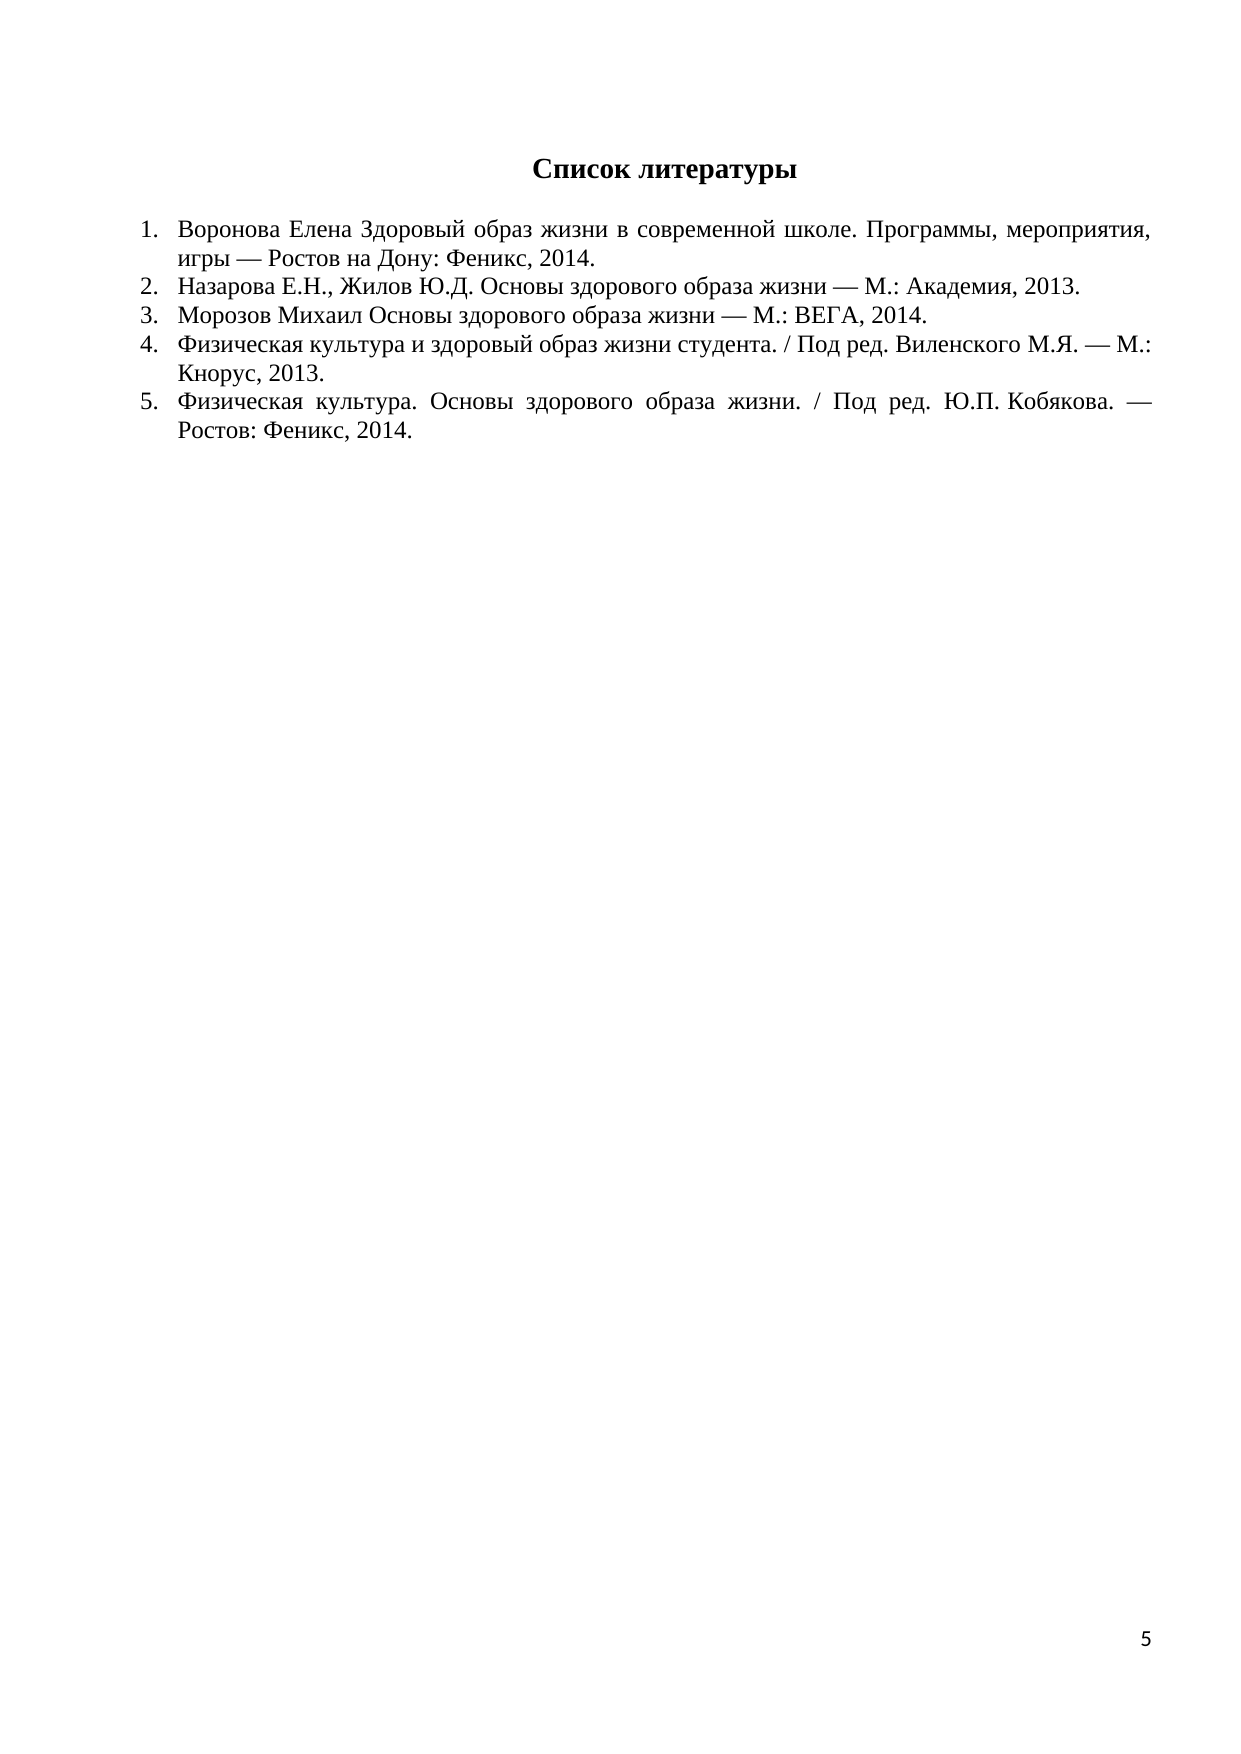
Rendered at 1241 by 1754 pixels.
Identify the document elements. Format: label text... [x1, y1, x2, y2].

text Список литературы [177, 152, 1152, 185]
list Воронова Елена Здоровый образ жизни в современной школе. Программы, мероприятия, игры — Ростов на Дону: Феникс, 2014. [140, 214, 1152, 271]
list Физическая культура и здоровый образ жизни студента. / Под ред. Виленского М.Я. — М.: Кнорус, 2013. [140, 329, 1152, 386]
list Физическая культура. Основы здорового образа жизни. / Под ред. Ю.П. Кобякова. — Ростов: Феникс, 2014. [140, 386, 1152, 444]
list Назарова Е.Н., Жилов Ю.Д. Основы здорового образа жизни — М.: Академия, 2013. [140, 271, 1152, 300]
list Морозов Михаил Основы здорового образа жизни — М.: ВЕГА, 2014. [140, 300, 1152, 329]
